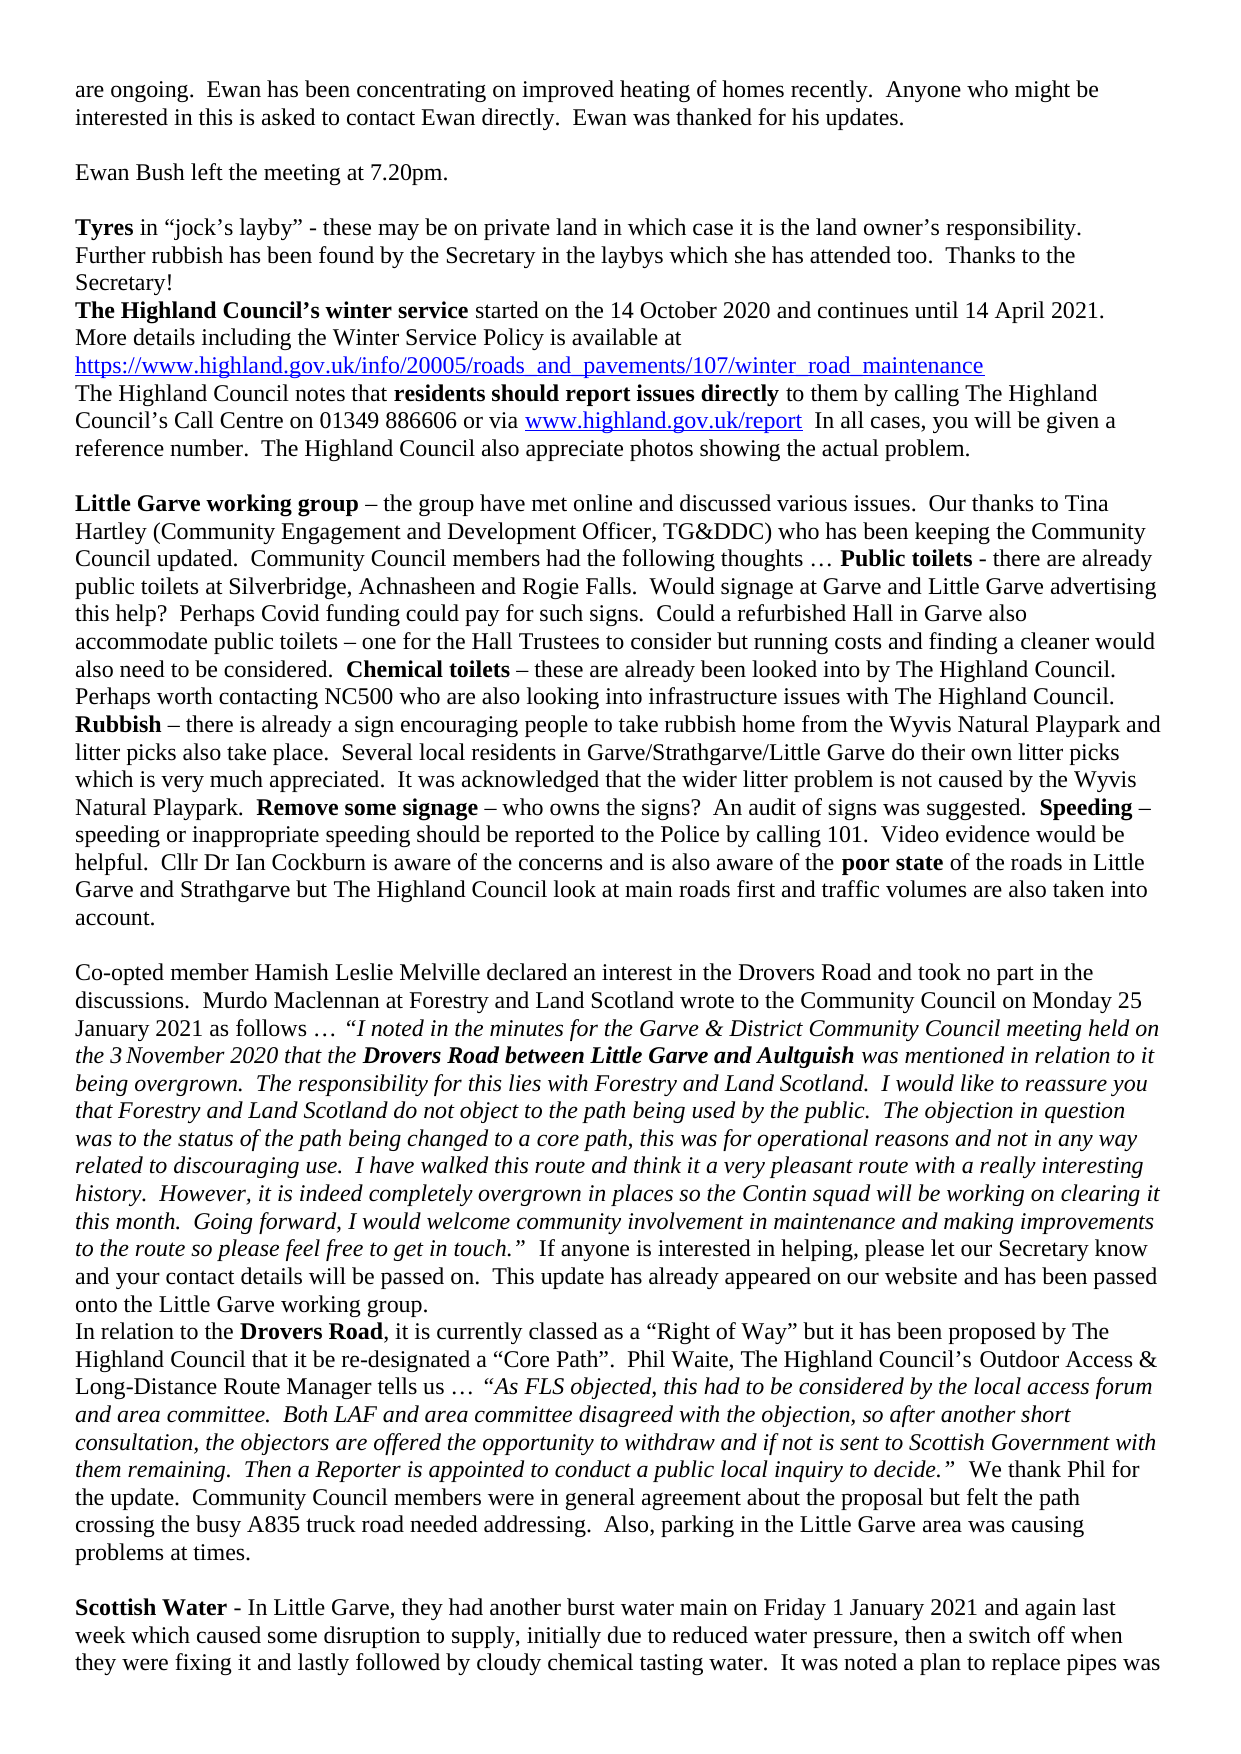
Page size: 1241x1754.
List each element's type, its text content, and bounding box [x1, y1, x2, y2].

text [75, 75, 1165, 130]
text The Highland Council notes that residents should report issues directly to them by calling The Highland Council’s Call Centre on 01349 886606 or via www.highland.gov.uk/report In all cases, you will be given a reference number. The Highland Council also appreciate photos showing the actual problem. [75, 379, 1165, 461]
text Ewan Bush left the meeting at 7.20pm. [75, 158, 1165, 185]
text Tyres in “jock’s layby” - these may be on private land in which case it is the land owner’s responsibility. Further rubbish has been found by the Secretary in the laybys which she has attended too. Thanks to the Secretary! [75, 213, 1165, 296]
text Co-opted member Hamish Leslie Melville declared an interest in the Drovers Road and took no part in the discussions. Murdo Maclennan at Forestry and Land Scotland wrote to the Community Council on Monday 25 January 2021 as follows … “I noted in the minutes for the Garve & District Community Council meeting held on the 3 November 2020 that the Drovers Road between Little Garve and Aultguish was mentioned in relation to it being overgrown. The responsibility for this lies with Forestry and Land Scotland. I would like to reassure you that Forestry and Land Scotland do not object to the path being used by the public. The objection in question was to the status of the path being changed to a core path, this was for operational reasons and not in any way related to discouraging use. I have walked this route and think it a very pleasant route with a really interesting history. However, it is indeed completely overgrown in places so the Contin squad will be working on clearing it this month. Going forward, I would welcome community involvement in maintenance and making improvements to the route so please feel free to get in touch.” If anyone is interested in helping, please let our Secretary know and your contact details will be passed on. This update has already appeared on our website and has been passed onto the Little Garve working group. [75, 958, 1165, 1317]
text Little Garve working group – the group have met online and discussed various issues. Our thanks to Tina Hartley (Community Engagement and Development Officer, TG&DDC) who has been keeping the Community Council updated. Community Council members had the following thoughts … Public toilets - there are already public toilets at Silverbridge, Achnasheen and Rogie Falls. Would signage at Garve and Little Garve advertising this help? Perhaps Covid funding could pay for such signs. Could a refurbished Hall in Garve also accommodate public toilets – one for the Hall Trustees to consider but running costs and finding a cleaner would also need to be considered. Chemical toilets – these are already been looked into by The Highland Council. Perhaps worth contacting NC500 who are also looking into infrastructure issues with The Highland Council. Rubbish – there is already a sign encouraging people to take rubbish home from the Wyvis Natural Playpark and litter picks also take place. Several local residents in Garve/Strathgarve/Little Garve do their own litter picks which is very much appreciated. It was acknowledged that the wider litter problem is not caused by the Wyvis Natural Playpark. Remove some signage – who owns the signs? An audit of signs was suggested. Speeding – speeding or inappropriate speeding should be reported to the Police by calling 101. Video evidence would be helpful. Cllr Dr Ian Cockburn is aware of the concerns and is also aware of the poor state of the roads in Little Garve and Strathgarve but The Highland Council look at main roads first and traffic volumes are also taken into account. [75, 489, 1165, 931]
text The Highland Council’s winter service started on the 14 October 2020 and continues until 14 April 2021. More details including the Winter Service Policy is available at https://www.highland.gov.uk/info/20005/roads_and_pavements/107/winter_road_maintenance [75, 296, 1165, 379]
text In relation to the Drovers Road, it is currently classed as a “Right of Way” but it has been proposed by The Highland Council that it be re-designated a “Core Path”. Phil Waite, The Highland Council’s Outdoor Access & Long-Distance Route Manager tells us … “As FLS objected, this had to be considered by the local access forum and area committee. Both LAF and area committee disagreed with the objection, so after another short consultation, the objectors are offered the opportunity to withdraw and if not is sent to Scottish Government with them remaining. Then a Reporter is appointed to conduct a public local inquiry to decide.” We thank Phil for the update. Community Council members were in general agreement about the proposal but felt the path crossing the busy A835 truck road needed addressing. Also, parking in the Little Garve area was causing problems at times. [75, 1317, 1165, 1566]
